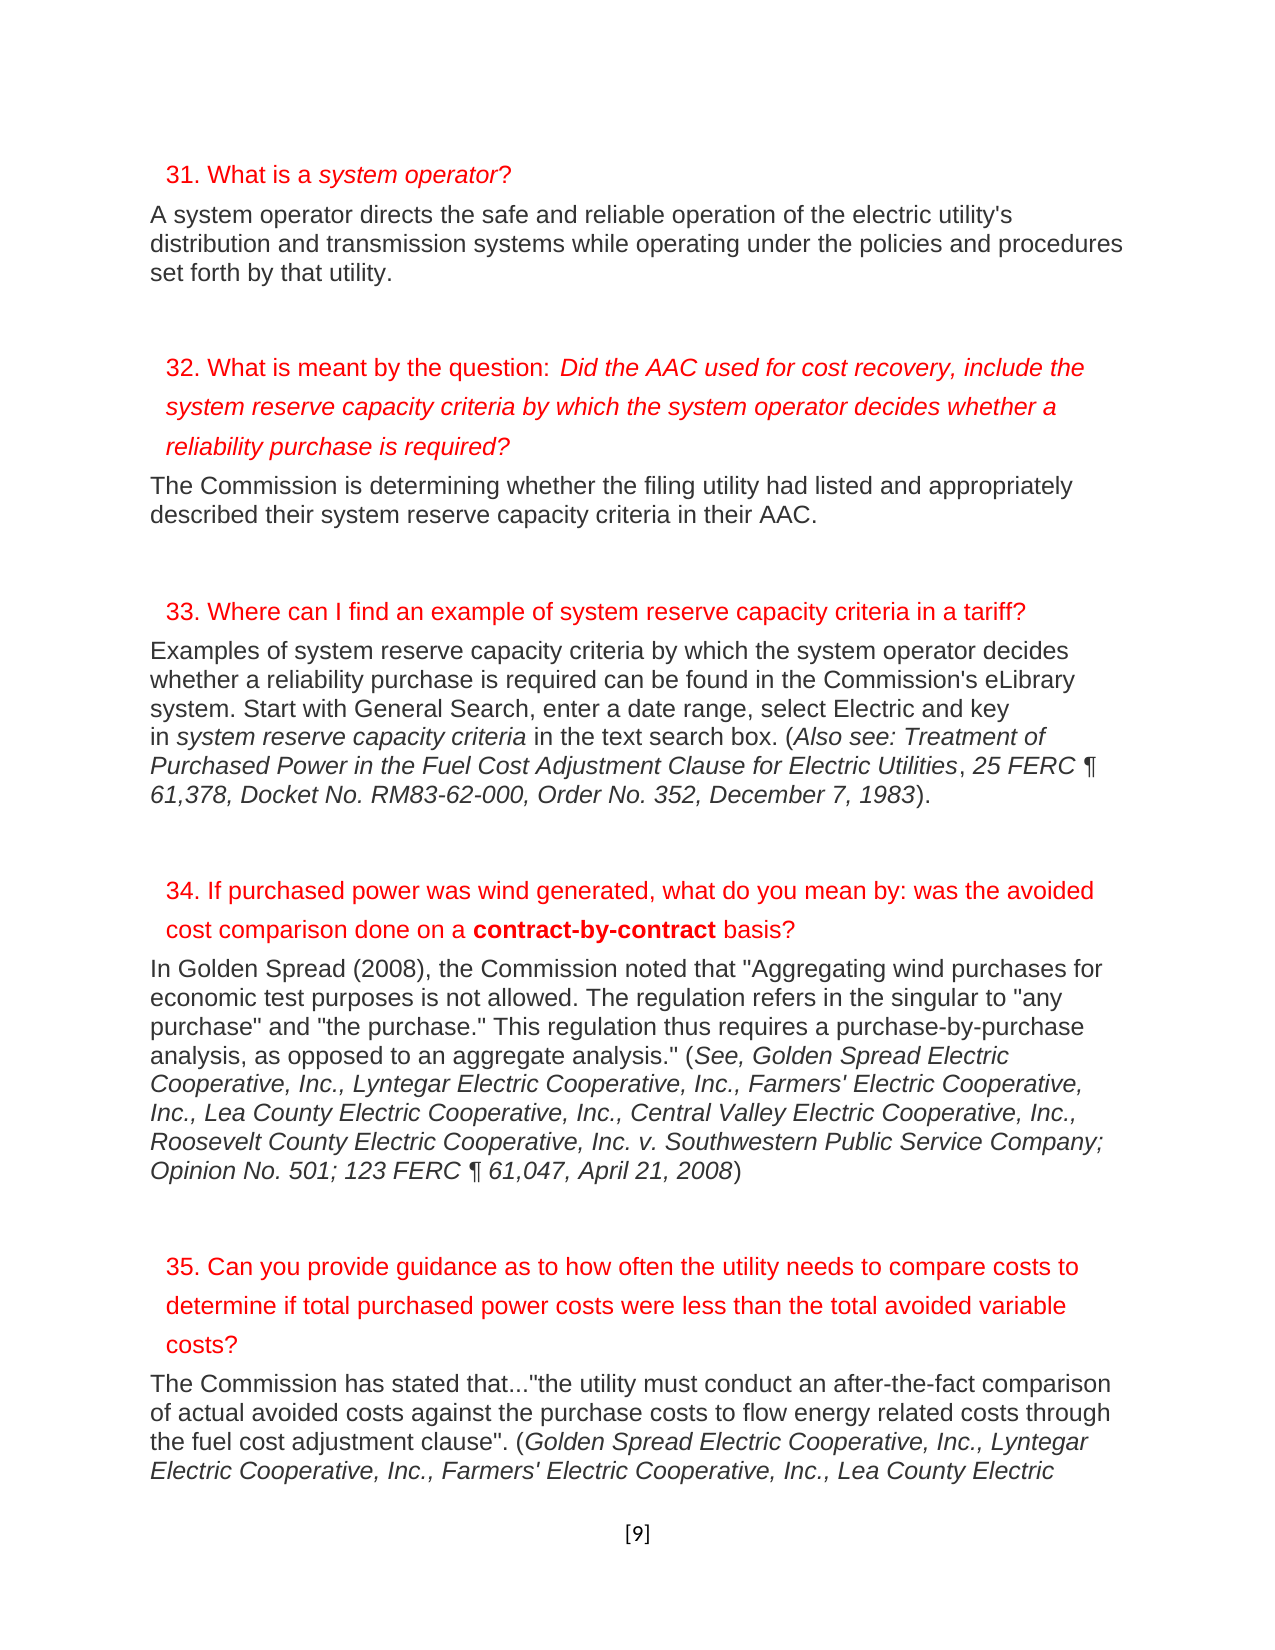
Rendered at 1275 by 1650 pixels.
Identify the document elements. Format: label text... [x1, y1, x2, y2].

text Examples of system reserve capacity criteria by which the system operator decides whether a reliability purchase is required can be found in the Commission's eLibrary system. Start with General Search, enter a date range, select Electric and key in system reserve capacity criteria in the text search box. (Also see: Treatment of Purchased Power in the Fuel Cost Adjustment Clause for Electric Utilities, 25 FERC ¶ 61,378, Docket No. RM83-62-000, Order No. 352, December 7, 1983). [150, 636, 1125, 809]
text The Commission is determining whether the filing utility had listed and appropriately described their system reserve capacity criteria in their AAC. [150, 471, 1125, 529]
text 35. Can you provide guidance as to how often the utility needs to compare costs to determine if total purchased power costs were less than the total avoided variable costs? [166, 1241, 1125, 1358]
text 34. If purchased power was wind generated, what do you mean by: was the avoided cost comparison done on a contract-by-contract basis? [166, 865, 1125, 943]
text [150, 1369, 1125, 1484]
text In Golden Spread (2008), the Commission noted that "Aggregating wind purchases for economic test purposes is not allowed. The regulation refers in the singular to "any purchase" and "the purchase." This regulation thus requires a purchase-by-purchase analysis, as opposed to an aggregate analysis." (See, Golden Spread Electric Cooperative, Inc., Lyntegar Electric Cooperative, Inc., Farmers' Electric Cooperative, Inc., Lea County Electric Cooperative, Inc., Central Valley Electric Cooperative, Inc., Roosevelt County Electric Cooperative, Inc. v. Southwestern Public Service Company; Opinion No. 501; 123 FERC ¶ 61,047, April 21, 2008) [150, 954, 1125, 1184]
text 33. Where can I find an example of system reserve capacity criteria in a tariff? [166, 586, 1125, 625]
text A system operator directs the safe and reliable operation of the electric utility's distribution and transmission systems while operating under the policies and procedures set forth by that utility. [150, 200, 1125, 286]
text 31. What is a system operator? [166, 150, 1125, 189]
text 32. What is meant by the question: Did the AAC used for cost recovery, include the system reserve capacity criteria by which the system operator decides whether a reliability purchase is required? [166, 343, 1125, 460]
